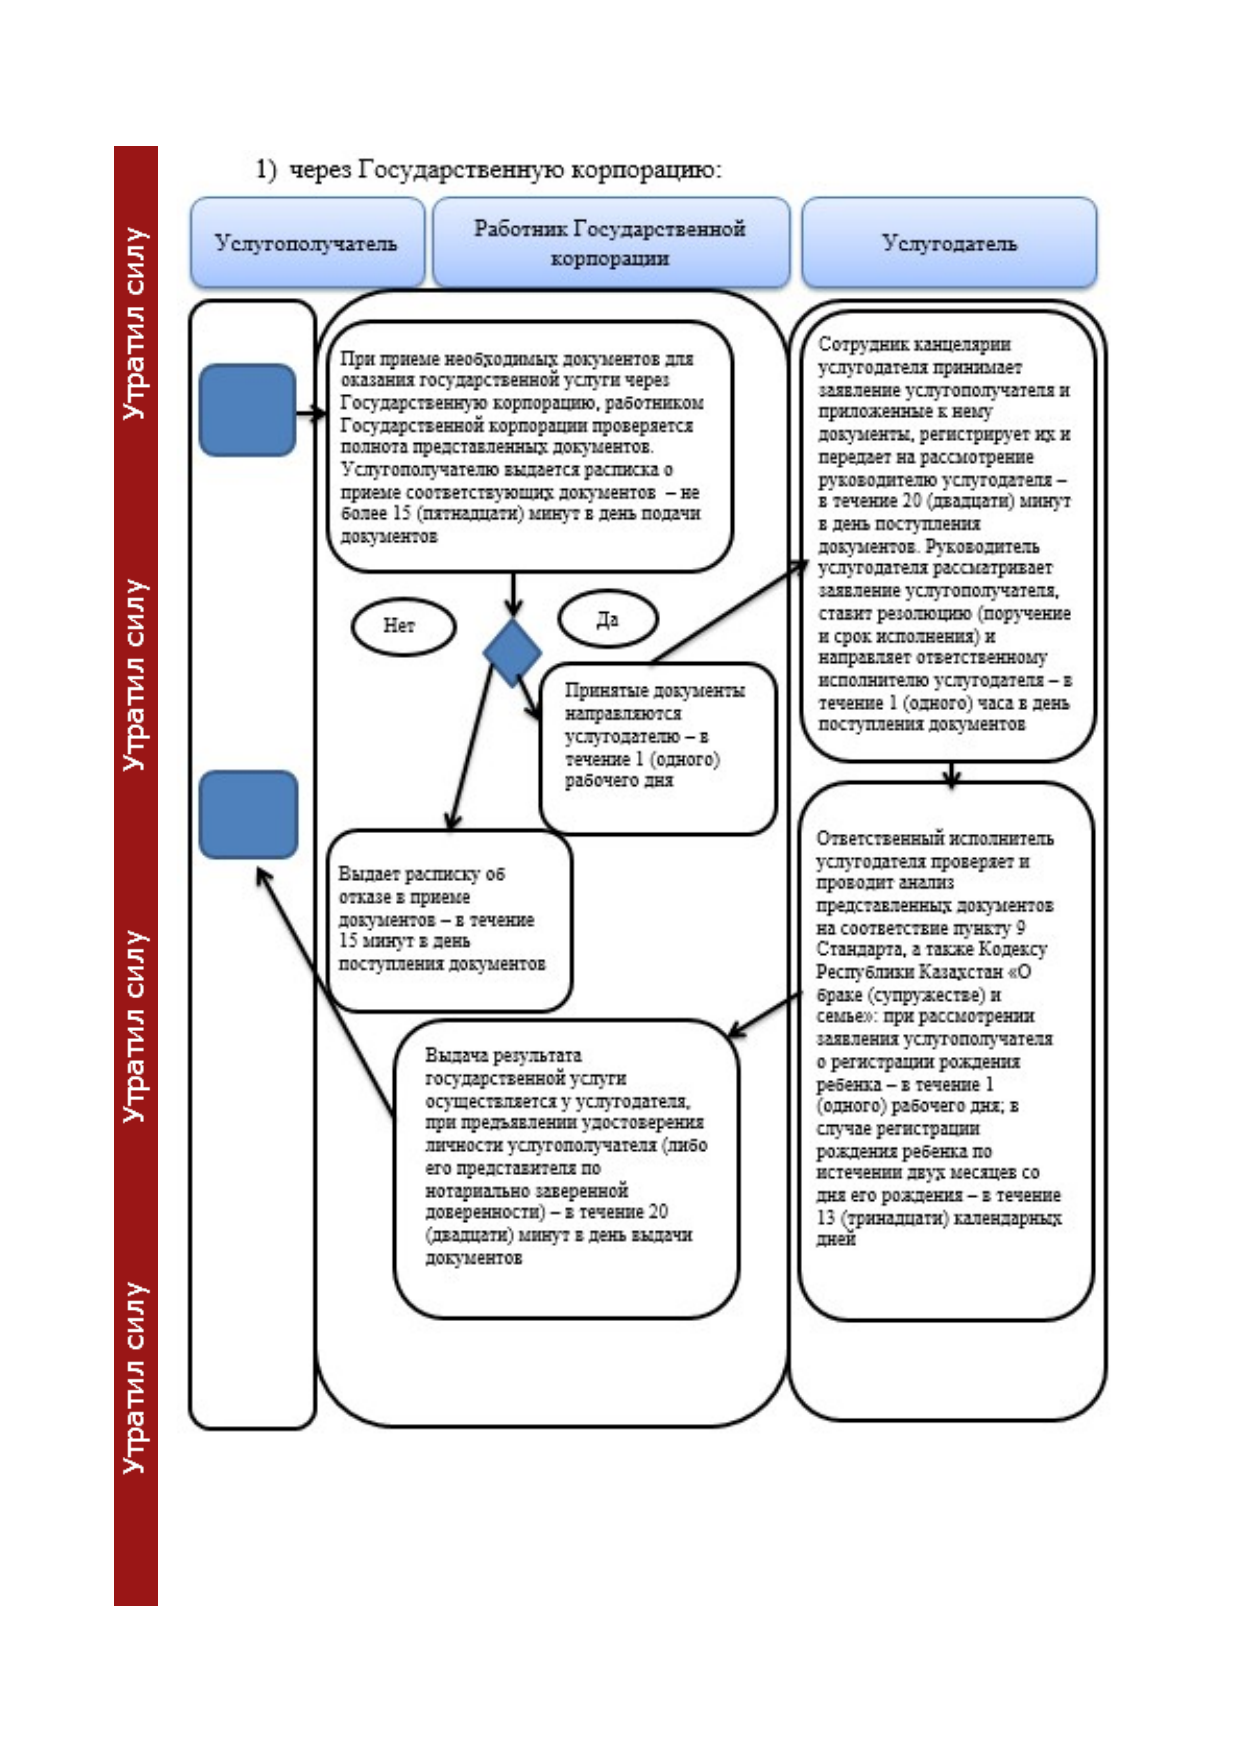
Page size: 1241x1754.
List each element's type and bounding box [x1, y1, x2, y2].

picture [114, 146, 158, 1606]
picture [176, 150, 1119, 1444]
